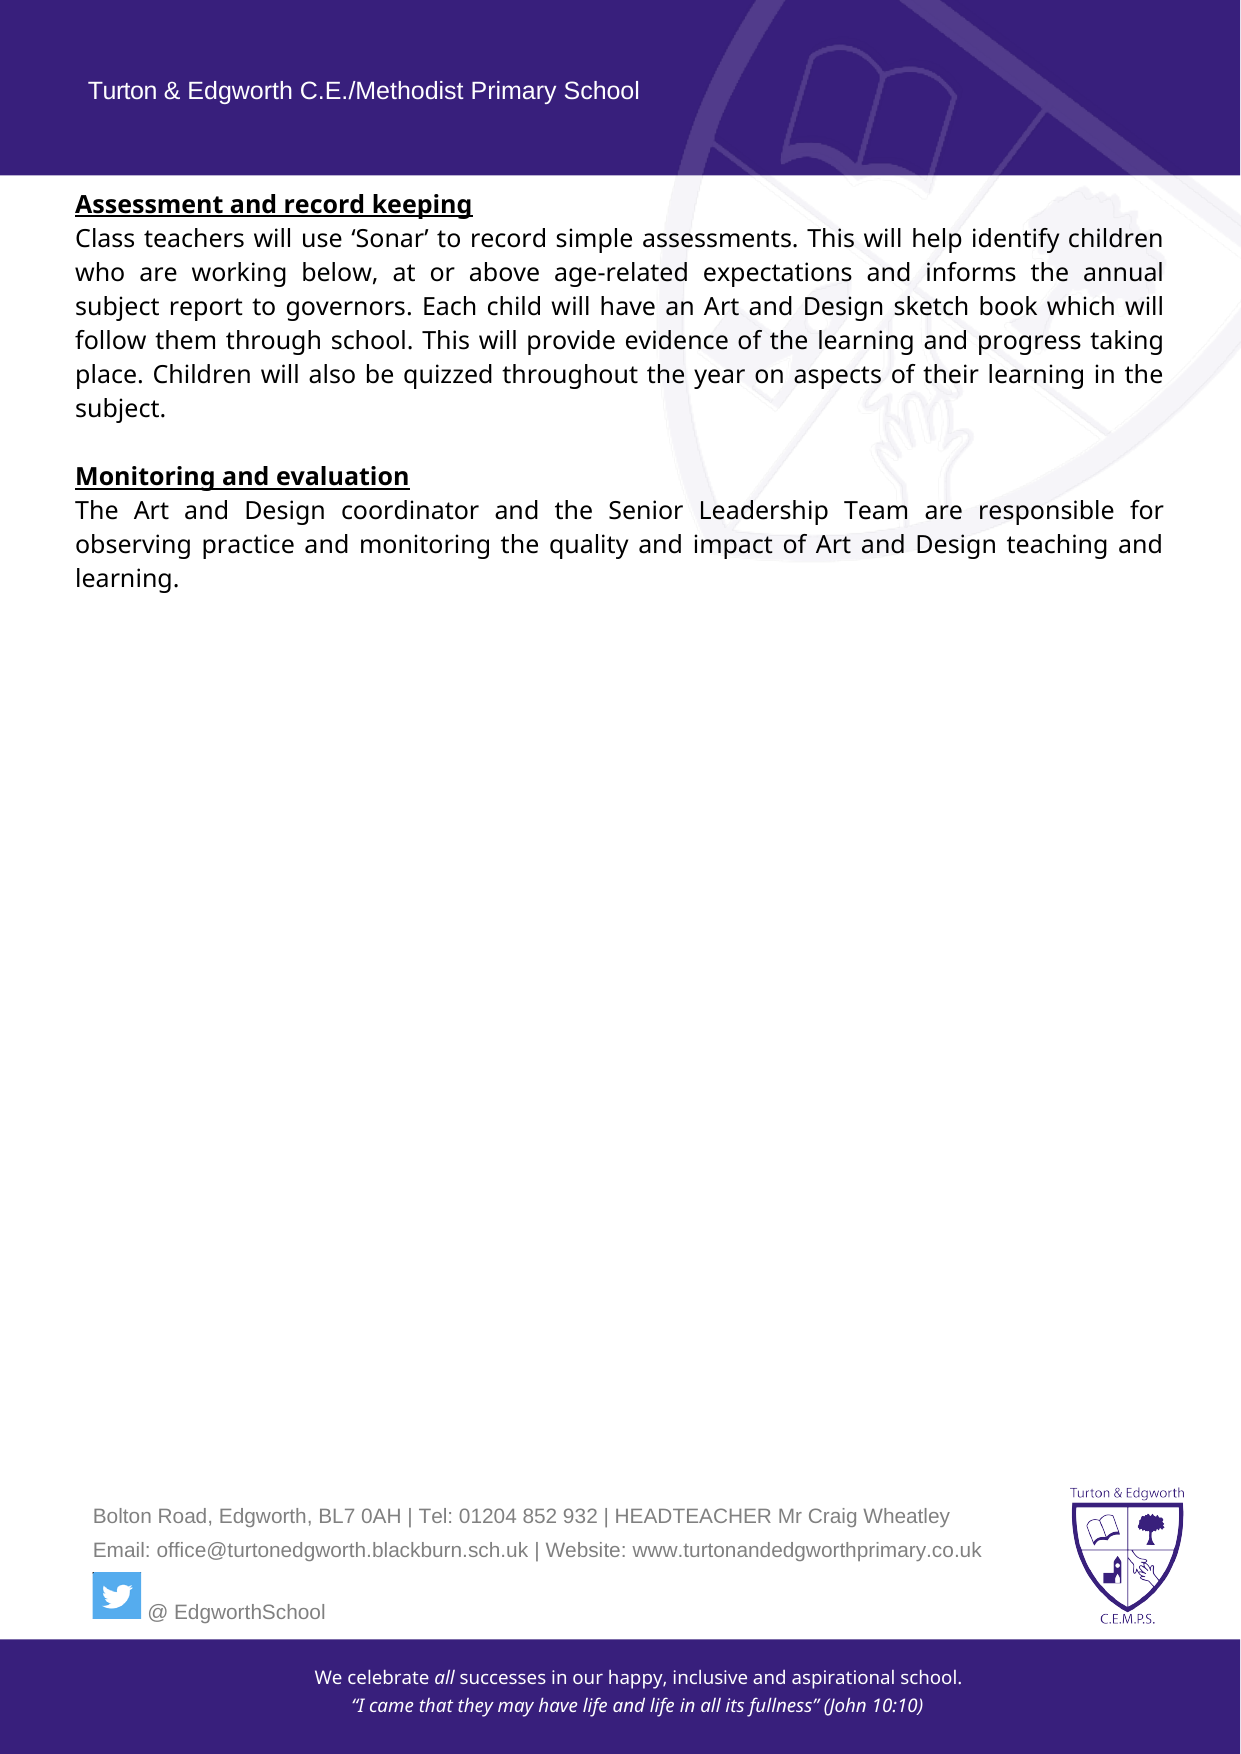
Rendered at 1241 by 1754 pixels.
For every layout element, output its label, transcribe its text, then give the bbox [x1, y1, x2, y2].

text Assessment and record keeping [75, 186, 1165, 221]
text Monitoring and evaluation [75, 459, 1165, 493]
text Class teachers will use ‘Sonar’ to record simple assessments. This will help identify children who are working below, at or above age-related expectations and informs the annual subject report to governors. Each child will have an Art and Design sketch book which will follow them through school. This will provide evidence of the learning and progress taking place. Children will also be quizzed throughout the year on aspects of their learning in the subject. [75, 221, 1165, 425]
text The Art and Design coordinator and the Senior Leadership Team are responsible for observing practice and monitoring the quality and impact of Art and Design teaching and learning. [75, 493, 1165, 595]
picture [1070, 1485, 1185, 1627]
